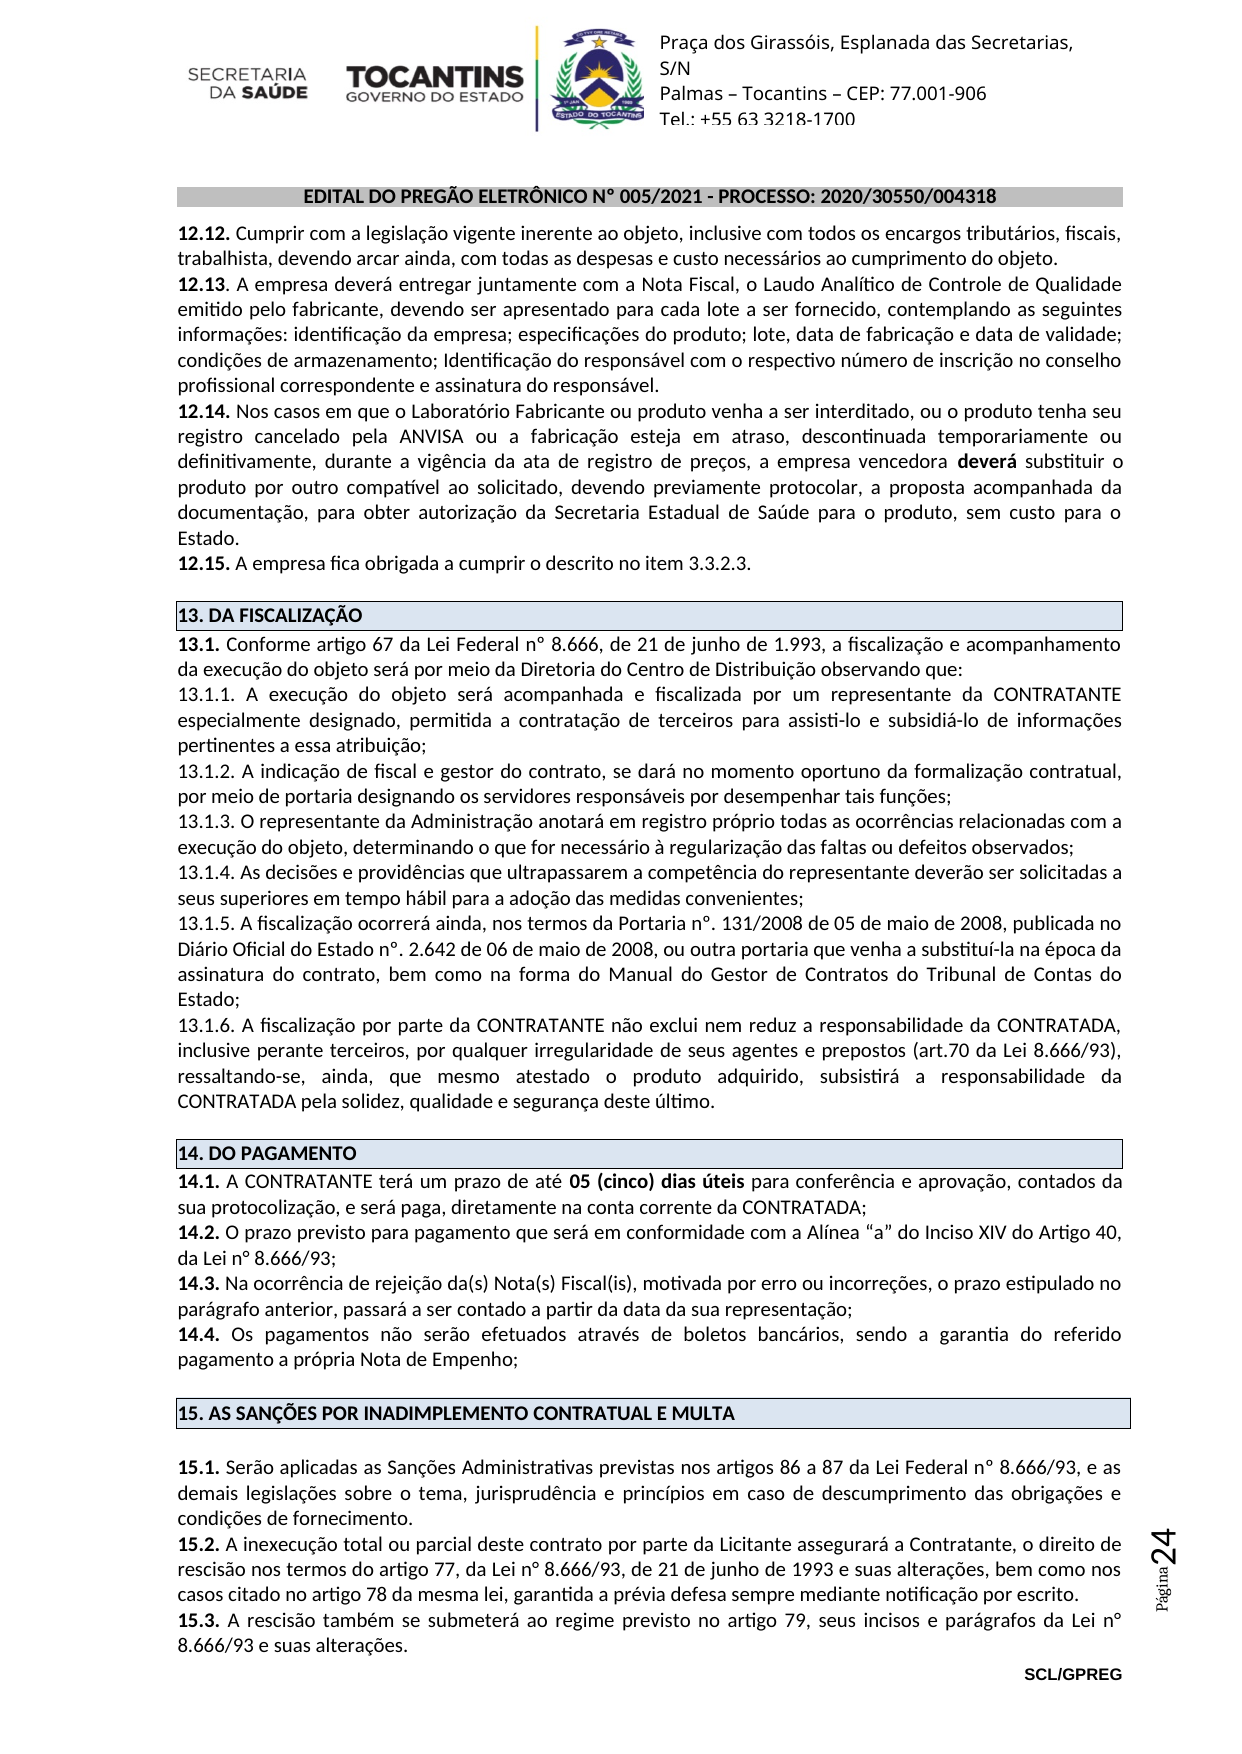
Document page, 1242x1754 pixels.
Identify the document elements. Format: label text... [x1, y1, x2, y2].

text 13.1.4. As decisões e providências que ultrapassarem a competência do representante deverão ser solicitadas a seus superiores em tempo hábil para a adoção das medidas convenientes; [177, 859, 1123, 910]
text 13.1.6. A fiscalização por parte da CONTRATANTE não exclui nem reduz a responsabilidade da CONTRATADA, inclusive perante terceiros, por qualquer irregularidade de seus agentes e prepostos (art.70 da Lei 8.666/93), ressaltando-se, ainda, que mesmo atestado o produto adquirido, subsistirá a responsabilidade da CONTRATADA pela solidez, qualidade e segurança deste último. [177, 1012, 1123, 1114]
text 13.1.3. O representante da Administração anotará em registro próprio todas as ocorrências relacionadas com a execução do objeto, determinando o que for necessário à regularização das faltas ou defeitos observados; [177, 809, 1123, 859]
text 15.2. A inexecução total ou parcial deste contrato por parte da Licitante assegurará a Contratante, o direito de rescisão nos termos do artigo 77, da Lei n° 8.666/93, de 21 de junho de 1993 e suas alterações, bem como nos casos citado no artigo 78 da mesma lei, garantida a prévia defesa sempre mediante notificação por escrito. [177, 1531, 1123, 1607]
text 14.4. Os pagamentos não serão efetuados através de boletos bancários, sendo a garantia do referido pagamento a própria Nota de Empenho; [177, 1321, 1123, 1372]
text 15.3. A rescisão também se submeterá ao regime previsto no artigo 79, seus incisos e parágrafos da Lei n° 8.666/93 e suas alterações. [177, 1607, 1123, 1658]
text 14.2. O prazo previsto para pagamento que será em conformidade com a Alínea “a” do Inciso XIV do Artigo 40, da Lei n° 8.666/93; [177, 1219, 1123, 1270]
text 14.1. A CONTRATANTE terá um prazo de até 05 (cinco) dias úteis para conferência e aprovação, contados da sua protocolização, e será paga, diretamente na conta corrente da CONTRATADA; [177, 1169, 1123, 1219]
text 13.1.5. A fiscalização ocorrerá ainda, nos termos da Portaria nº. 131/2008 de 05 de maio de 2008, publicada no Diário Oficial do Estado nº. 2.642 de 06 de maio de 2008, ou outra portaria que venha a substituí-la na época da assinatura do contrato, bem como na forma do Manual do Gestor de Contratos do Tribunal de Contas do Estado; [177, 910, 1123, 1012]
picture [185, 6, 656, 146]
text 14. DO PAGAMENTO [177, 1140, 1122, 1168]
text 14.3. Na ocorrência de rejeição da(s) Nota(s) Fiscal(is), motivada por erro ou incorreções, o prazo estipulado no parágrafo anterior, passará a ser contado a partir da data da sua representação; [177, 1270, 1123, 1321]
text 12.13. A empresa deverá entregar juntamente com a Nota Fiscal, o Laudo Analítico de Controle de Qualidade emitido pelo fabricante, devendo ser apresentado para cada lote a ser fornecido, contemplando as seguintes informações: identificação da empresa; especificações do produto; lote, data de fabricação e data de validade; condições de armazenamento; Identificação do responsável com o respectivo número de inscrição no conselho profissional correspondente e assinatura do responsável. [177, 271, 1123, 398]
text 12.12. Cumprir com a legislação vigente inerente ao objeto, inclusive com todos os encargos tributários, fiscais, trabalhista, devendo arcar ainda, com todas as despesas e custo necessários ao cumprimento do objeto. [177, 220, 1123, 271]
text 15.1. Serão aplicadas as Sanções Administrativas previstas nos artigos 86 a 87 da Lei Federal nº 8.666/93, e as demais legislações sobre o tema, jurisprudência e princípios em caso de descumprimento das obrigações e condições de fornecimento. [177, 1454, 1123, 1531]
text 13.1.2. A indicação de fiscal e gestor do contrato, se dará no momento oportuno da formalização contratual, por meio de portaria designando os servidores responsáveis por desempenhar tais funções; [177, 758, 1123, 809]
text 13.1.1. A execução do objeto será acompanhada e fiscalizada por um representante da CONTRATANTE especialmente designado, permitida a contratação de terceiros para assisti-lo e subsidiá-lo de informações pertinentes a essa atribuição; [177, 682, 1123, 758]
text 15. AS SANÇÕES POR INADIMPLEMENTO CONTRATUAL E MULTA [177, 1399, 1130, 1428]
text 13. DA FISCALIZAÇÃO [177, 602, 1122, 630]
text 13.1. Conforme artigo 67 da Lei Federal nº 8.666, de 21 de junho de 1.993, a fiscalização e acompanhamento da execução do objeto será por meio da Diretoria do Centro de Distribuição observando que: [177, 631, 1123, 682]
text 12.15. A empresa fica obrigada a cumprir o descrito no item 3.3.2.3. [177, 550, 1123, 576]
text 12.14. Nos casos em que o Laboratório Fabricante ou produto venha a ser interditado, ou o produto tenha seu registro cancelado pela ANVISA ou a fabricação esteja em atraso, descontinuada temporariamente ou definitivamente, durante a vigência da ata de registro de preços, a empresa vencedora deverá substituir o produto por outro compatível ao solicitado, devendo previamente protocolar, a proposta acompanhada da documentação, para obter autorização da Secretaria Estadual de Saúde para o produto, sem custo para o Estado. [177, 398, 1123, 550]
